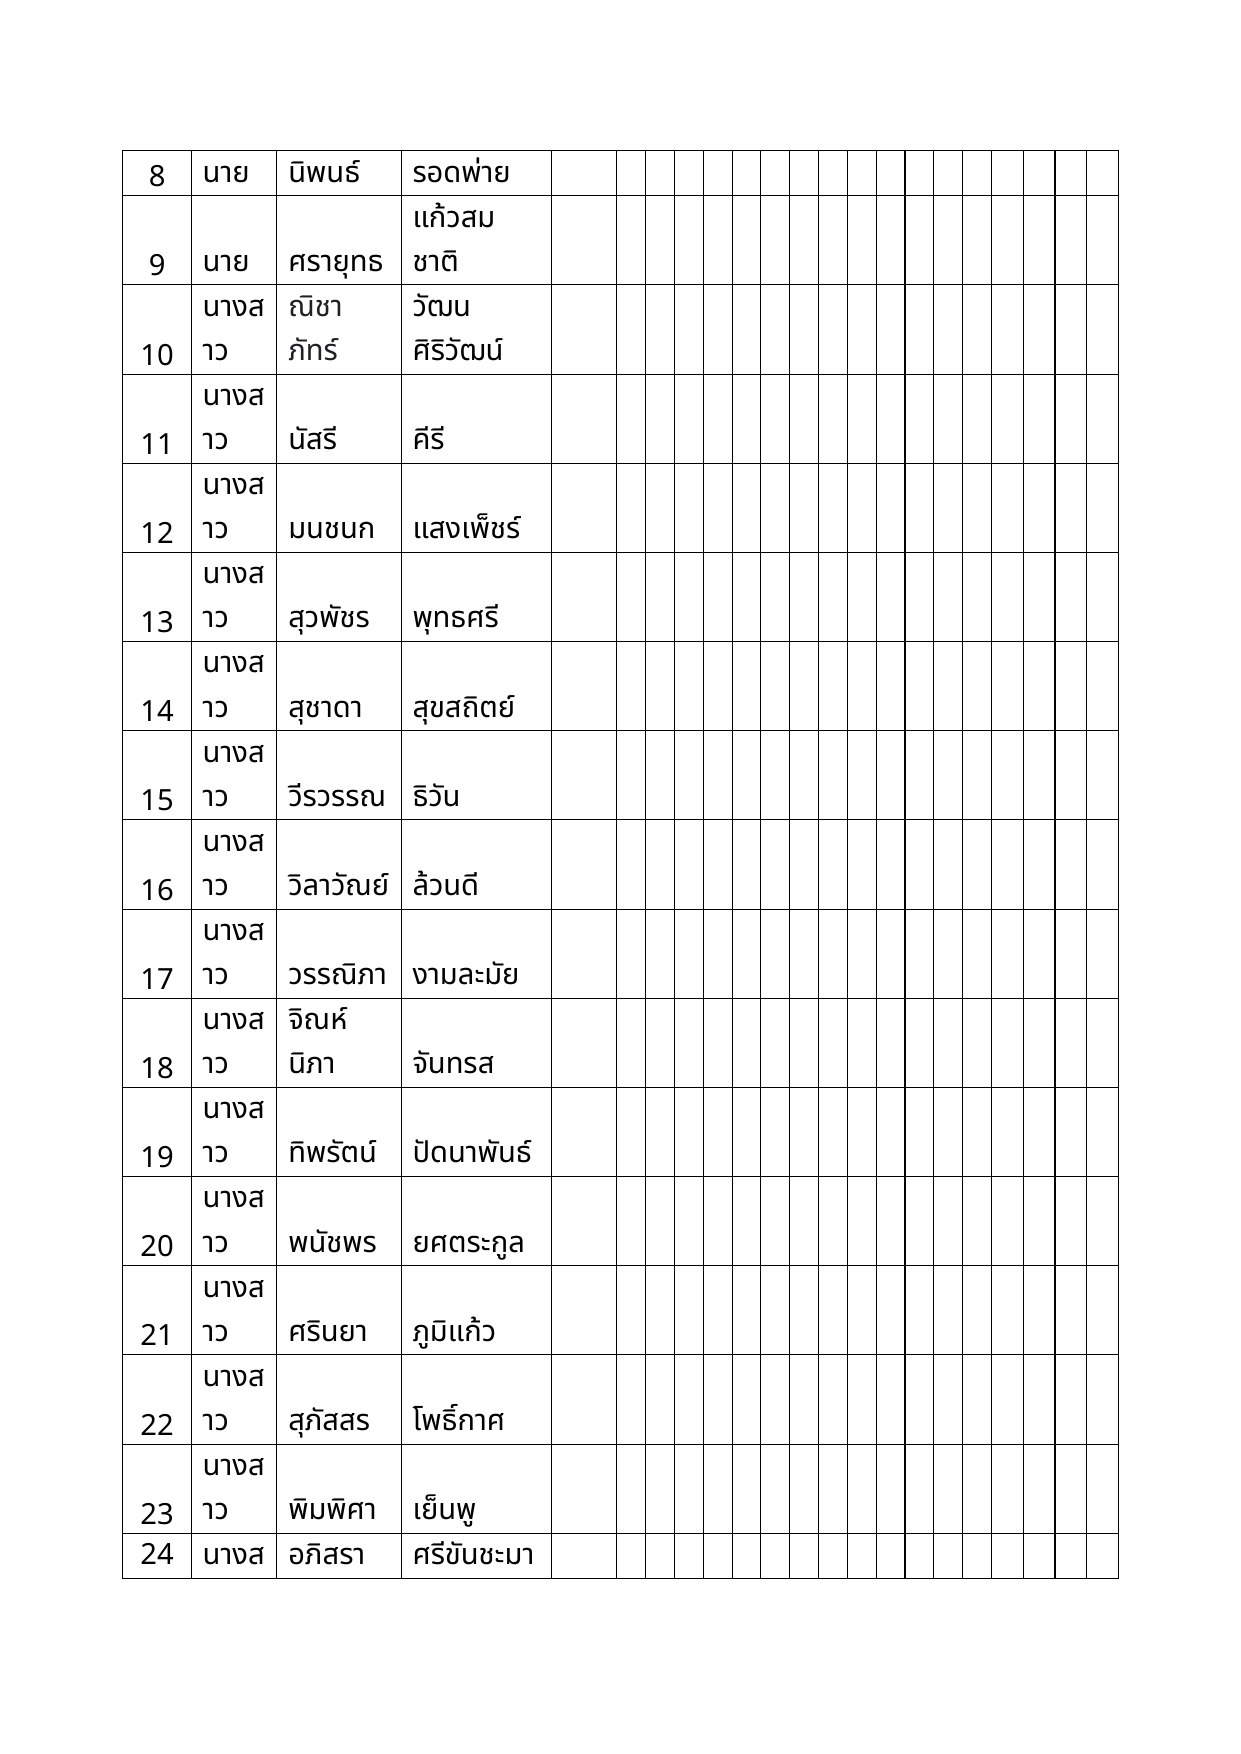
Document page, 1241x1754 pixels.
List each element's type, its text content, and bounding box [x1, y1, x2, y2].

table_cell [1024, 910, 1054, 998]
table_cell [552, 464, 616, 552]
table_cell [790, 553, 818, 641]
table_cell [877, 375, 904, 463]
table_cell [992, 731, 1023, 819]
table_cell สุชาดา [277, 642, 401, 730]
table_cell [790, 1445, 818, 1533]
table_cell [934, 285, 962, 373]
table_cell [963, 375, 991, 463]
table_cell [646, 999, 674, 1087]
table_cell [1056, 553, 1086, 641]
table_cell [675, 1088, 703, 1176]
table_cell [675, 285, 703, 373]
table_cell [552, 1088, 616, 1176]
table_cell [790, 1355, 818, 1443]
table_cell [1024, 820, 1054, 908]
table_cell [552, 820, 616, 908]
table_cell [790, 196, 818, 284]
table_cell [848, 151, 876, 195]
table_cell 24 [123, 1534, 191, 1578]
table_cell [675, 196, 703, 284]
table_cell ศรีขันชะมา [402, 1534, 551, 1578]
table_cell [1056, 1534, 1086, 1578]
table_cell [906, 1355, 933, 1443]
table_cell [675, 151, 703, 195]
table_cell [1056, 151, 1086, 195]
table_cell ปัดนาพันธ์ [402, 1088, 551, 1176]
table_cell พิมพิศา [277, 1445, 401, 1533]
table_cell [617, 1088, 645, 1176]
table_cell [992, 464, 1023, 552]
table_cell นางสาว [192, 375, 276, 463]
table_cell [819, 820, 847, 908]
table_cell [848, 1088, 876, 1176]
table_cell [906, 553, 933, 641]
table_cell [646, 375, 674, 463]
table_cell [992, 910, 1023, 998]
table_cell [934, 642, 962, 730]
table_cell [704, 1355, 732, 1443]
table_cell [1024, 375, 1054, 463]
table_cell [761, 999, 789, 1087]
table_cell [934, 731, 962, 819]
table_cell [1087, 553, 1118, 641]
table_cell [819, 910, 847, 998]
table_cell [992, 1266, 1023, 1354]
table_cell [790, 285, 818, 373]
table_cell [963, 553, 991, 641]
table_cell [819, 1088, 847, 1176]
table_cell [963, 1177, 991, 1265]
table_cell [992, 285, 1023, 373]
table_cell [733, 1266, 760, 1354]
table_cell [733, 1445, 760, 1533]
table_cell 10 [123, 285, 191, 373]
table_cell [906, 820, 933, 908]
table_cell [761, 642, 789, 730]
table_cell 13 [123, 553, 191, 641]
table_cell [906, 464, 933, 552]
table_cell [761, 1355, 789, 1443]
table_cell [704, 1445, 732, 1533]
table_cell [963, 196, 991, 284]
table_cell [761, 375, 789, 463]
table_cell [646, 820, 674, 908]
table_cell 9 [123, 196, 191, 284]
table_cell [906, 151, 933, 195]
table_cell อภิสรา [277, 1534, 401, 1578]
table_cell [848, 196, 876, 284]
table_cell โพธิ์กาศ [402, 1355, 551, 1443]
table_cell [819, 553, 847, 641]
table_cell [761, 196, 789, 284]
table_cell [617, 999, 645, 1087]
table_cell [761, 820, 789, 908]
table_cell นางสาว [192, 642, 276, 730]
table_cell [646, 910, 674, 998]
table_cell [761, 731, 789, 819]
table_cell [1087, 1266, 1118, 1354]
table_cell [992, 375, 1023, 463]
table_cell [552, 1355, 616, 1443]
table_cell [1024, 999, 1054, 1087]
table_cell [733, 910, 760, 998]
table_cell [617, 1266, 645, 1354]
table_cell [877, 1266, 904, 1354]
table_cell [1024, 464, 1054, 552]
table_cell [819, 642, 847, 730]
table_cell [934, 375, 962, 463]
table_cell [819, 999, 847, 1087]
table_cell [992, 151, 1023, 195]
table_cell ล้วนดี [402, 820, 551, 908]
table_cell [819, 1534, 847, 1578]
table_cell [761, 553, 789, 641]
table_cell [733, 285, 760, 373]
table_cell 19 [123, 1088, 191, 1176]
table_cell [1087, 910, 1118, 998]
table_cell [963, 642, 991, 730]
table_cell [934, 196, 962, 284]
table_cell 18 [123, 999, 191, 1087]
table_cell [1056, 910, 1086, 998]
table_cell แสงเพ็ชร์ [402, 464, 551, 552]
table_cell [675, 464, 703, 552]
table_cell [877, 999, 904, 1087]
table_cell [992, 1445, 1023, 1533]
table_cell [906, 642, 933, 730]
table_cell [1087, 1088, 1118, 1176]
table_cell [877, 285, 904, 373]
table_cell [848, 285, 876, 373]
table_cell วีรวรรณ [277, 731, 401, 819]
table_cell [1056, 820, 1086, 908]
table_cell 15 [123, 731, 191, 819]
table_cell [552, 553, 616, 641]
table_cell นางสาว [192, 999, 276, 1087]
table_cell [906, 1534, 933, 1578]
table_cell [646, 1355, 674, 1443]
table_cell [819, 1355, 847, 1443]
table_cell [704, 820, 732, 908]
table_cell [992, 196, 1023, 284]
table_cell [992, 553, 1023, 641]
table_cell [552, 1445, 616, 1533]
table_cell นางสาว [192, 1355, 276, 1443]
table_cell [761, 1088, 789, 1176]
table_cell จิณห์นิภา [277, 999, 401, 1087]
table_cell [675, 1534, 703, 1578]
table_cell [646, 1088, 674, 1176]
table_cell 14 [123, 642, 191, 730]
table_cell [963, 999, 991, 1087]
table_cell [819, 1177, 847, 1265]
table_cell [906, 1445, 933, 1533]
table_cell 17 [123, 910, 191, 998]
table_cell [733, 999, 760, 1087]
table_cell [617, 910, 645, 998]
table_cell [704, 285, 732, 373]
table_cell [934, 820, 962, 908]
table_cell [646, 196, 674, 284]
table_cell [790, 464, 818, 552]
table_cell [992, 1534, 1023, 1578]
table_cell [1056, 999, 1086, 1087]
table_cell [617, 375, 645, 463]
table_cell ณิชาภัทร์ [277, 285, 401, 373]
table_cell [963, 910, 991, 998]
table_cell [1087, 1534, 1118, 1578]
table_cell [1056, 731, 1086, 819]
table_cell [1024, 285, 1054, 373]
table_cell [1024, 196, 1054, 284]
table_cell [906, 196, 933, 284]
table_cell [992, 999, 1023, 1087]
table_cell [992, 820, 1023, 908]
table_cell พุทธศรี [402, 553, 551, 641]
table_cell [819, 151, 847, 195]
table_cell นางสาว [192, 1177, 276, 1265]
table_cell [877, 1534, 904, 1578]
table_cell [877, 464, 904, 552]
table_cell [704, 1177, 732, 1265]
table_cell [1056, 464, 1086, 552]
table_cell [675, 1266, 703, 1354]
table_cell นางสาว [192, 553, 276, 641]
table_cell [646, 1177, 674, 1265]
table_cell พนัชพร [277, 1177, 401, 1265]
table_cell [848, 375, 876, 463]
table_cell [963, 151, 991, 195]
table_cell นาย [192, 196, 276, 284]
table_cell [704, 642, 732, 730]
table_cell นางสาว [192, 1534, 276, 1578]
table_cell 8 [123, 151, 191, 195]
table_cell [1024, 1355, 1054, 1443]
table_cell ยศตระกูล [402, 1177, 551, 1265]
table_cell [790, 1177, 818, 1265]
table_cell [1056, 375, 1086, 463]
table_cell [646, 642, 674, 730]
table_cell [992, 1355, 1023, 1443]
table_cell นางสาว [192, 464, 276, 552]
table_cell [646, 285, 674, 373]
table_cell [1056, 1088, 1086, 1176]
table_cell [790, 151, 818, 195]
table_cell [906, 285, 933, 373]
table_cell สุภัสสร [277, 1355, 401, 1443]
table_cell [934, 1355, 962, 1443]
table_cell [552, 731, 616, 819]
table_cell [906, 999, 933, 1087]
table_cell [704, 910, 732, 998]
table_cell สุขสถิตย์ [402, 642, 551, 730]
table_cell [704, 999, 732, 1087]
table_cell [1087, 820, 1118, 908]
table_cell [790, 910, 818, 998]
table_cell [646, 731, 674, 819]
table_cell [552, 910, 616, 998]
table_cell [617, 820, 645, 908]
table_cell [761, 910, 789, 998]
table_cell [617, 731, 645, 819]
table_cell [552, 375, 616, 463]
table_cell [617, 285, 645, 373]
table_cell [675, 1177, 703, 1265]
table_cell [675, 1355, 703, 1443]
table_cell [1056, 642, 1086, 730]
table_cell [848, 820, 876, 908]
table_cell [848, 731, 876, 819]
table_cell 21 [123, 1266, 191, 1354]
table_cell [934, 553, 962, 641]
table_cell [733, 1534, 760, 1578]
table_cell [1056, 196, 1086, 284]
table_cell [992, 642, 1023, 730]
table_cell ภูมิแก้ว [402, 1266, 551, 1354]
table_cell [963, 464, 991, 552]
table_cell [704, 731, 732, 819]
table_cell 12 [123, 464, 191, 552]
table_cell เย็นพู [402, 1445, 551, 1533]
table_cell [992, 1088, 1023, 1176]
table_cell [848, 464, 876, 552]
table_cell 16 [123, 820, 191, 908]
table_cell [761, 1266, 789, 1354]
table_cell [733, 731, 760, 819]
table_cell [848, 1266, 876, 1354]
table_cell [704, 151, 732, 195]
table_cell [675, 910, 703, 998]
table_cell วัฒนศิริวัฒน์ [402, 285, 551, 373]
table_cell [963, 1355, 991, 1443]
table_cell นางสาว [192, 1266, 276, 1354]
table_cell [963, 1445, 991, 1533]
table_cell [761, 1445, 789, 1533]
table_cell [790, 820, 818, 908]
table_cell [1024, 1177, 1054, 1265]
table_cell [1087, 731, 1118, 819]
table_cell [963, 1088, 991, 1176]
table_cell รอดพ่าย [402, 151, 551, 195]
table_cell [877, 910, 904, 998]
table_cell 20 [123, 1177, 191, 1265]
table_cell [704, 1534, 732, 1578]
table_cell [1087, 196, 1118, 284]
table_cell [877, 731, 904, 819]
table_cell [906, 1177, 933, 1265]
table_cell [552, 999, 616, 1087]
table_cell [675, 999, 703, 1087]
table_cell [761, 464, 789, 552]
table_cell [1024, 1534, 1054, 1578]
table_cell นัสรี [277, 375, 401, 463]
table_cell [617, 1534, 645, 1578]
table_cell [1024, 151, 1054, 195]
table_cell [617, 464, 645, 552]
table_cell [761, 285, 789, 373]
table_cell [761, 1177, 789, 1265]
table_cell [934, 999, 962, 1087]
table_cell [877, 1177, 904, 1265]
table_cell [704, 1266, 732, 1354]
table_cell 23 [123, 1445, 191, 1533]
table_cell [877, 642, 904, 730]
table_cell [675, 731, 703, 819]
table_cell [906, 910, 933, 998]
table_cell [819, 285, 847, 373]
table_cell [617, 1445, 645, 1533]
table_cell [675, 553, 703, 641]
table_cell [877, 553, 904, 641]
table_cell 11 [123, 375, 191, 463]
table_cell [1056, 1177, 1086, 1265]
table_cell [1087, 642, 1118, 730]
table_cell [790, 1088, 818, 1176]
table_cell [617, 553, 645, 641]
table_cell [819, 375, 847, 463]
table_cell นางสาว [192, 285, 276, 373]
table_cell [963, 820, 991, 908]
table_cell มนชนก [277, 464, 401, 552]
table_cell [790, 375, 818, 463]
table_cell [552, 1177, 616, 1265]
table_cell [1056, 1266, 1086, 1354]
table_cell นางสาว [192, 820, 276, 908]
table_cell [552, 1534, 616, 1578]
table_cell [704, 1088, 732, 1176]
table_cell [1024, 731, 1054, 819]
table_cell [1056, 1445, 1086, 1533]
table_cell นางสาว [192, 910, 276, 998]
table_cell [552, 196, 616, 284]
table_cell [617, 151, 645, 195]
table_cell [790, 731, 818, 819]
table_cell [552, 1266, 616, 1354]
table_cell [790, 999, 818, 1087]
table_cell [733, 375, 760, 463]
table_cell [877, 1445, 904, 1533]
table_cell ทิพรัตน์ [277, 1088, 401, 1176]
table_cell [848, 1177, 876, 1265]
table_cell [552, 151, 616, 195]
table_cell [963, 731, 991, 819]
table_cell [848, 999, 876, 1087]
table_cell [704, 464, 732, 552]
table_cell [1024, 1445, 1054, 1533]
table_cell [675, 1445, 703, 1533]
table_cell [877, 196, 904, 284]
table_cell คีรี [402, 375, 551, 463]
table_cell [963, 1266, 991, 1354]
table_cell [1087, 1355, 1118, 1443]
table_cell [934, 151, 962, 195]
table_cell [704, 375, 732, 463]
table_cell [704, 553, 732, 641]
table_cell [617, 1177, 645, 1265]
table_cell แก้วสมชาติ [402, 196, 551, 284]
table_cell [733, 196, 760, 284]
table_cell [733, 553, 760, 641]
table_cell [934, 1177, 962, 1265]
table_cell [646, 1445, 674, 1533]
table_cell [1087, 464, 1118, 552]
table_cell [646, 151, 674, 195]
table_cell [646, 464, 674, 552]
table_cell [934, 1088, 962, 1176]
table_cell [848, 1445, 876, 1533]
table_cell [761, 151, 789, 195]
table_cell [992, 1177, 1023, 1265]
table_cell [617, 642, 645, 730]
table_cell [906, 731, 933, 819]
table_cell 22 [123, 1355, 191, 1443]
table_cell [1024, 642, 1054, 730]
table_cell ศรินยา [277, 1266, 401, 1354]
table_cell [934, 910, 962, 998]
table_cell [1024, 1266, 1054, 1354]
table_cell [733, 151, 760, 195]
table_cell สุวพัชร [277, 553, 401, 641]
table_cell [963, 285, 991, 373]
table_cell [1024, 553, 1054, 641]
table_cell [1024, 1088, 1054, 1176]
table_cell [675, 375, 703, 463]
table_cell [877, 151, 904, 195]
table_cell [675, 642, 703, 730]
table_cell นางสาว [192, 1445, 276, 1533]
table_cell [1087, 151, 1118, 195]
table_cell [1087, 375, 1118, 463]
table_cell [646, 553, 674, 641]
table_cell [906, 1088, 933, 1176]
table_cell [675, 820, 703, 908]
table_cell [1087, 285, 1118, 373]
table_cell [733, 464, 760, 552]
table_cell [1087, 999, 1118, 1087]
table_cell [819, 1266, 847, 1354]
table_cell นางสาว [192, 1088, 276, 1176]
table_cell [819, 1445, 847, 1533]
table_cell [848, 1355, 876, 1443]
table_cell [906, 1266, 933, 1354]
table_cell [819, 731, 847, 819]
table_cell [790, 642, 818, 730]
table_cell [1087, 1445, 1118, 1533]
table_cell งามละมัย [402, 910, 551, 998]
table_cell [761, 1534, 789, 1578]
table_cell [848, 910, 876, 998]
table_cell [552, 285, 616, 373]
table_cell [617, 196, 645, 284]
table_cell [646, 1266, 674, 1354]
table_cell [934, 1534, 962, 1578]
table_cell [790, 1534, 818, 1578]
table_cell [733, 1355, 760, 1443]
table_cell [1056, 285, 1086, 373]
table_cell จันทรส [402, 999, 551, 1087]
table_cell [733, 1177, 760, 1265]
table_cell [1056, 1355, 1086, 1443]
table_cell นางสาว [192, 731, 276, 819]
table_cell [819, 464, 847, 552]
table_cell [848, 553, 876, 641]
table_cell วิลาวัณย์ [277, 820, 401, 908]
table_cell [848, 642, 876, 730]
table_cell [877, 1088, 904, 1176]
table_cell วรรณิภา [277, 910, 401, 998]
table_cell [963, 1534, 991, 1578]
table_cell [646, 1534, 674, 1578]
table_cell [733, 1088, 760, 1176]
table_cell [704, 196, 732, 284]
table_cell [934, 1266, 962, 1354]
table_cell นิพนธ์ [277, 151, 401, 195]
table_cell [1087, 1177, 1118, 1265]
table_cell [819, 196, 847, 284]
table_cell [790, 1266, 818, 1354]
table_cell ธิวัน [402, 731, 551, 819]
table_cell นาย [192, 151, 276, 195]
table_cell [934, 464, 962, 552]
table_cell [848, 1534, 876, 1578]
table_cell [552, 642, 616, 730]
table_cell [906, 375, 933, 463]
table_cell [617, 1355, 645, 1443]
table_cell [877, 1355, 904, 1443]
table_cell [733, 820, 760, 908]
table_cell [733, 642, 760, 730]
table_cell ศรายุทธ [277, 196, 401, 284]
table_cell [877, 820, 904, 908]
table_cell [934, 1445, 962, 1533]
